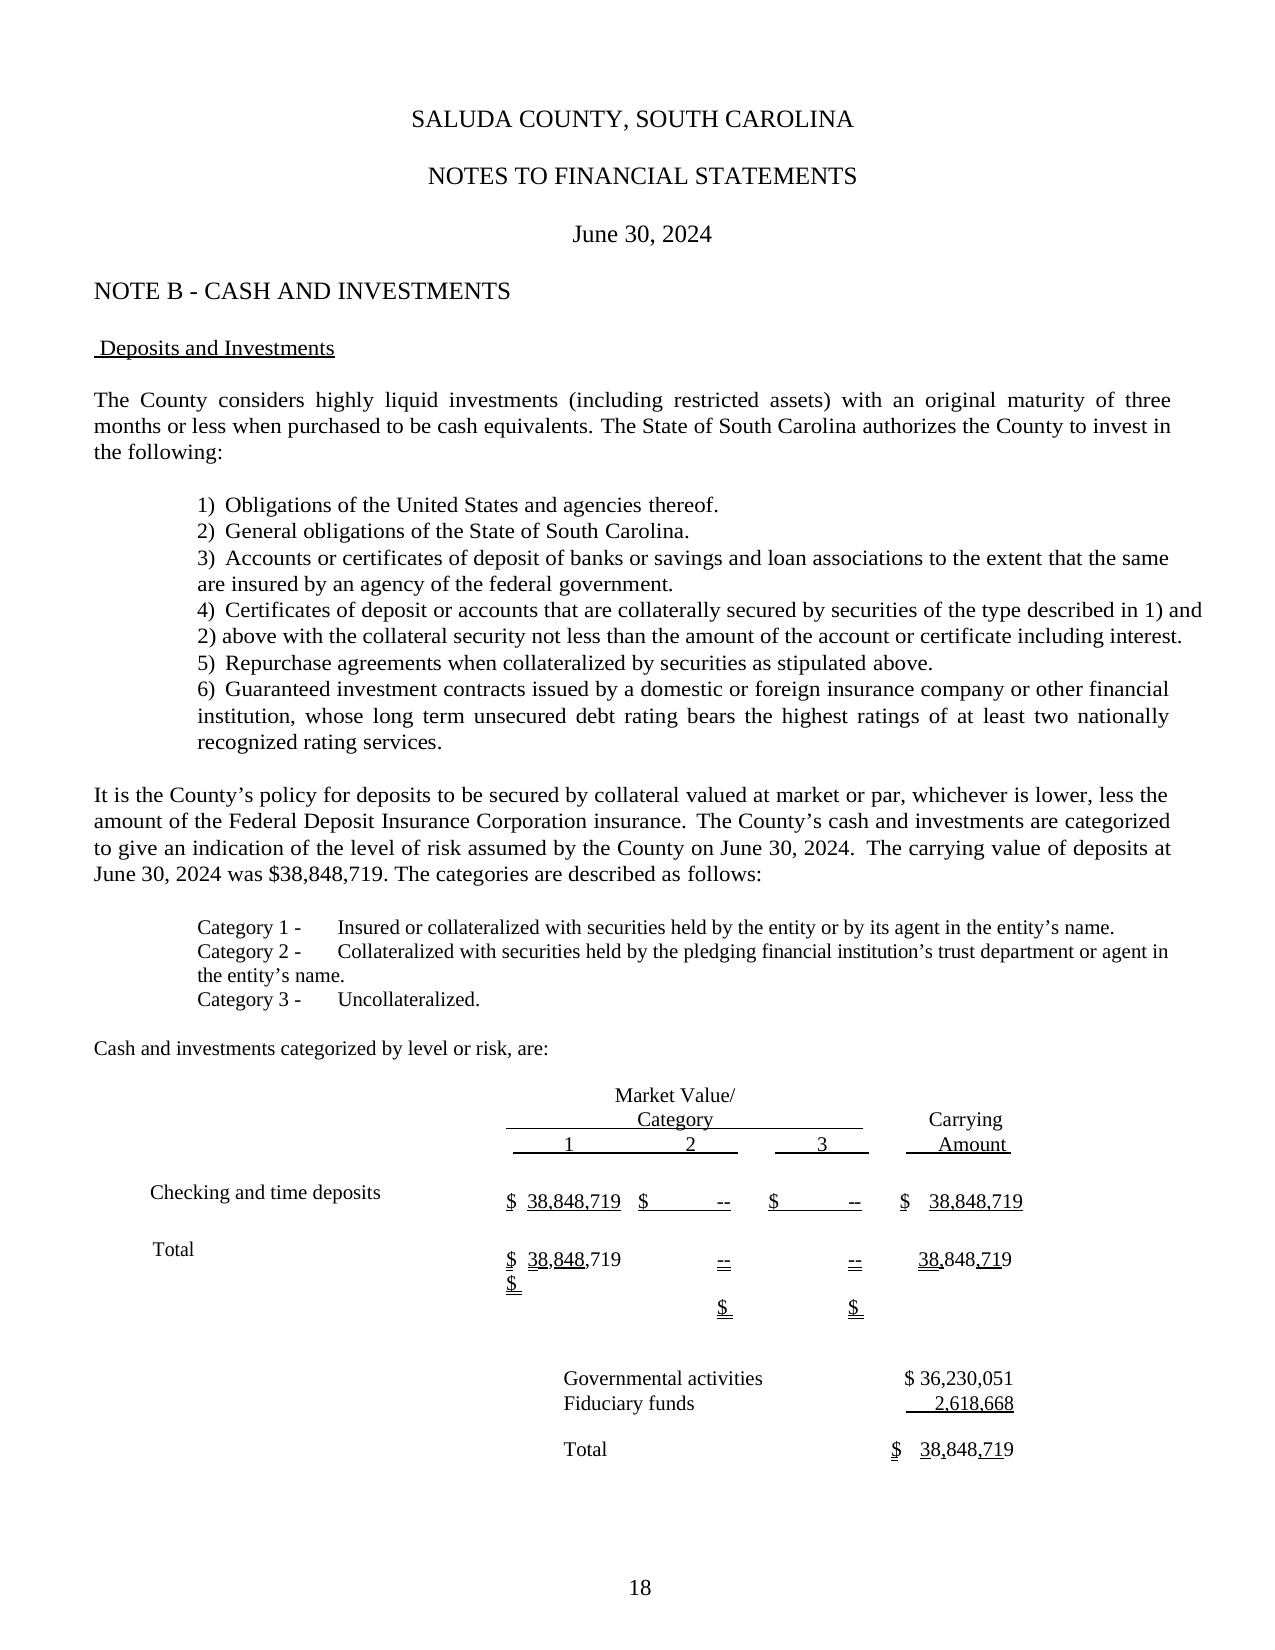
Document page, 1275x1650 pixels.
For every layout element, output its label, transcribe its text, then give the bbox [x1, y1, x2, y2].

table_header Governmental activities [558, 1368, 832, 1391]
text -- $ [717, 1247, 773, 1319]
table_cell $ 38,848,719 [832, 1427, 1018, 1463]
table_cell Fiduciary funds [558, 1391, 832, 1427]
text 2) above with the collateral security not less than the amount of the account or certificate including interest. [197, 623, 1221, 648]
text It is the County’s policy for deposits to be secured by collateral valued at market or par, whichever is lower, less the amount of the Federal Deposit Insurance Corporation insurance. The County’s cash and investments are categorized to give an indication of the level of risk assumed by the County on June 30, 2024. The carrying value of deposits at June 30, 2024 was $38,848,719. The categories are described as follows: [94, 782, 1171, 886]
text Checking and time deposits [150, 1179, 385, 1204]
list Accounts or certificates of deposit of banks or savings and loan associations to the extent that the same are insured by an agency of the federal government. [197, 545, 1172, 596]
text Category 3 - Uncollateralized. [197, 987, 1221, 1011]
text NOTE B - CASH AND INVESTMENTS [94, 276, 1221, 305]
list Certificates of deposit or accounts that are collaterally secured by securities of the type described in 1) and [197, 597, 1221, 622]
text 38,848,719 [918, 1247, 1221, 1271]
text Deposits and Investments [94, 334, 1221, 360]
list Guaranteed investment contracts issued by a domestic or foreign insurance company or other financial institution, whose long term unsecured debt rating bears the highest ratings of at least two nationally recognized rating services. [197, 676, 1171, 754]
text Total [39, 1237, 194, 1261]
text Category Carrying [288, 1108, 1221, 1131]
table_cell 2,618,668 [832, 1391, 1018, 1427]
text The County considers highly liquid investments (including restricted assets) with an original maturity of three months or less when purchased to be cash equivalents. The State of South Carolina authorizes the County to invest in the following: [94, 387, 1172, 464]
list General obligations of the State of South Carolina. [197, 518, 1221, 543]
text $ 38,848,719 $ -- $ -- [506, 1189, 862, 1213]
table_cell Total [558, 1427, 832, 1463]
text Cash and investments categorized by level or risk, are: [94, 1036, 1221, 1059]
text SALUDA COUNTY, SOUTH CAROLINA NOTES TO FINANCIAL STATEMENTS [411, 104, 880, 190]
text -- $ [848, 1247, 904, 1319]
text Market Value/ [525, 1084, 825, 1108]
list Obligations of the United States and agencies thereof. [197, 492, 1221, 517]
text $ 38,848,719 [899, 1189, 1221, 1213]
text Category 1 - Insured or collateralized with securities held by the entity or by its agent in the entity’s name. Category 2 - Collateralized with securities held by the pledging financial institution’s trust department or agent in the entity’s name. [197, 915, 1172, 987]
text $ 38,848,719 $ [506, 1247, 633, 1295]
list Repurchase agreements when collateralized by securities as stipulated above. [197, 650, 1221, 675]
text June 30, 2024 [525, 219, 759, 247]
table_header $ 36,230,051 [832, 1368, 1018, 1391]
text 1 2 3 Amount [298, 1131, 1221, 1156]
